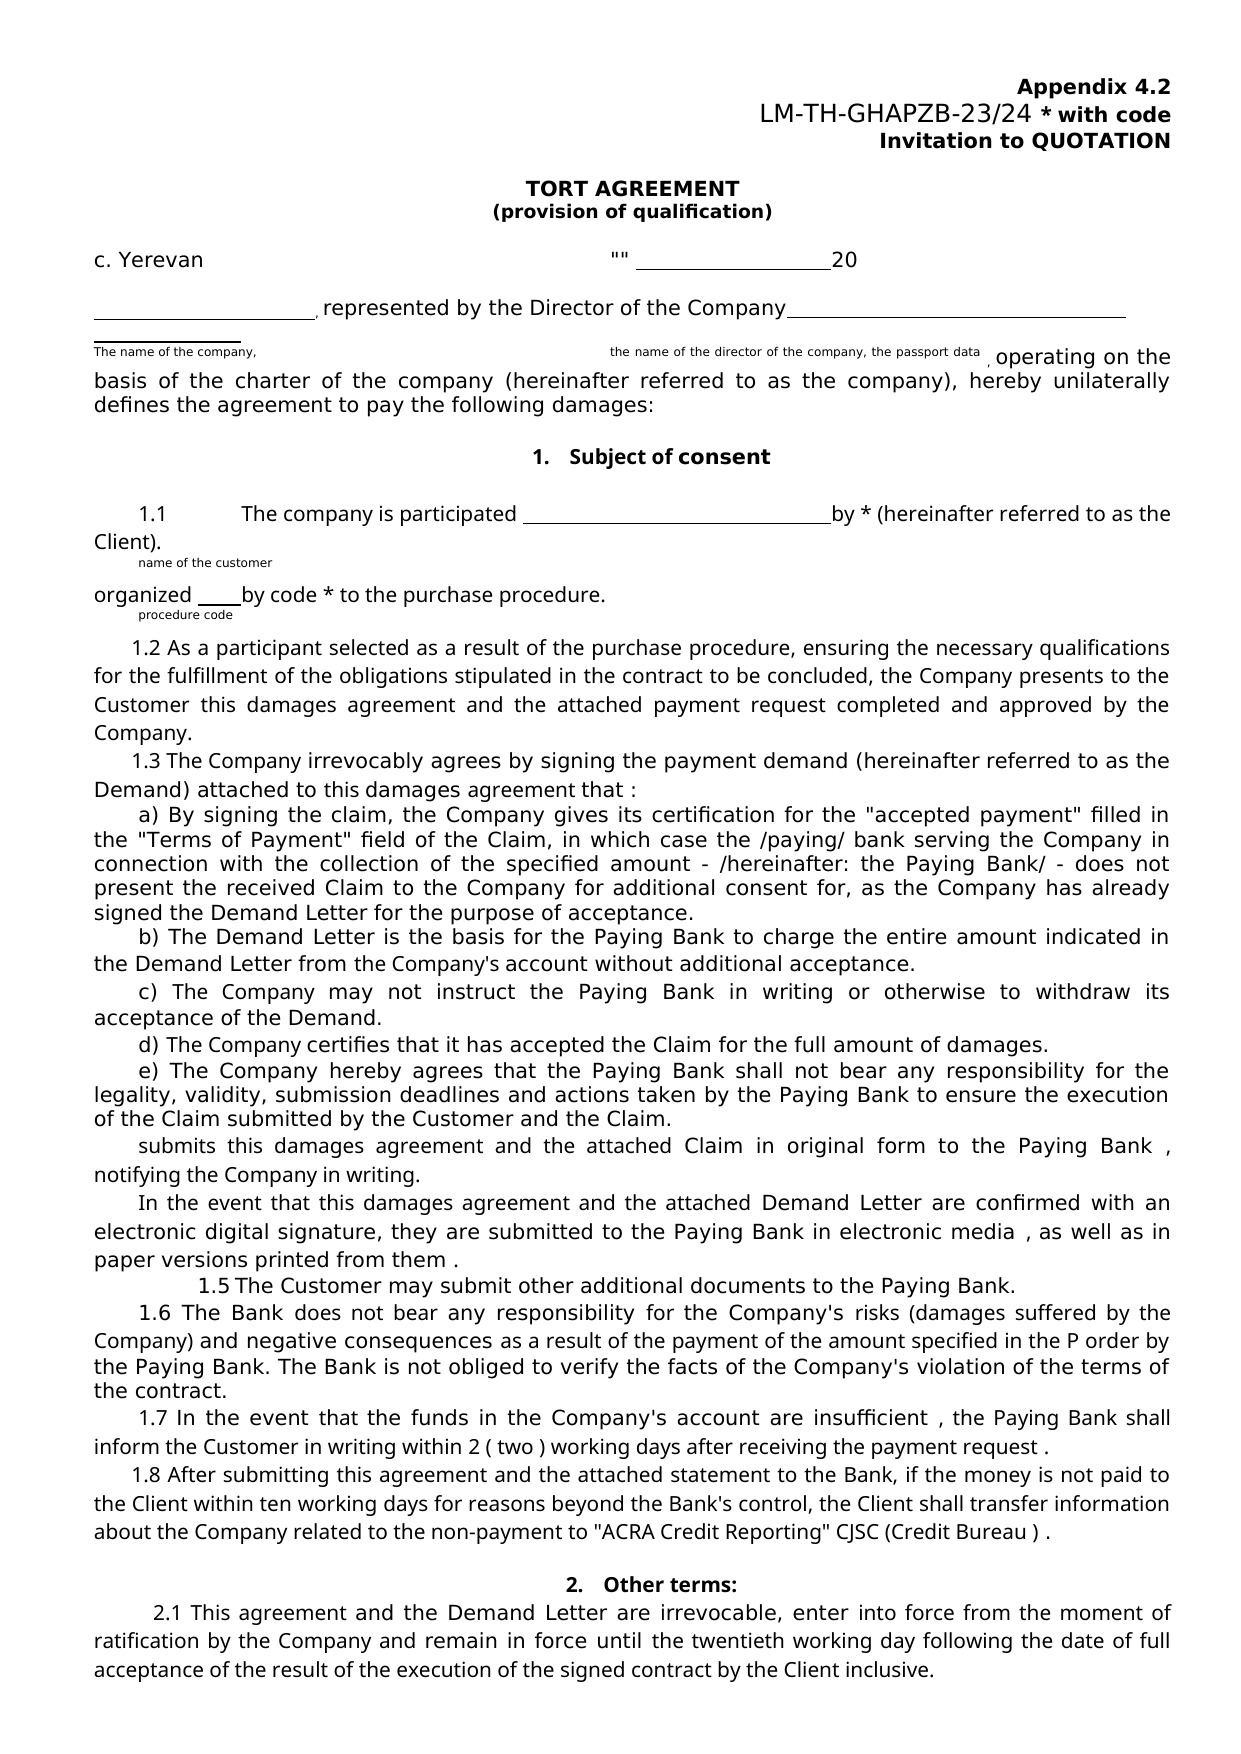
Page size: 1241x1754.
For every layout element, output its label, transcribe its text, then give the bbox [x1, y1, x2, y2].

text procedure code [138, 608, 1171, 633]
text The name of the company, the name of the director of the company, the passport data , operating on the basis of the charter of the company (hereinafter referred to as the company), hereby unilaterally defines the agreement to pay the following damages: [94, 345, 1171, 417]
text , represented by the Director of the Company [94, 296, 1171, 345]
text 1.8 After submitting this agreement and the attached statement to the Bank, if the money is not paid to the Client within ten working days for reasons beyond the Bank's control, the Client shall transfer information about the Company related to the non-payment to "ACRA Credit Reporting" CJSC (Credit Bureau ) . [94, 1460, 1171, 1546]
text 1.6 The Bank does not bear any responsibility for the Company's risks (damages suffered by the Company) and negative consequences as a result of the payment of the amount specified in the P order by the Paying Bank. The Bank is not obliged to verify the facts of the Company's violation of the terms of the contract. [94, 1298, 1171, 1403]
text e) The Company hereby agrees that the Paying Bank shall not bear any responsibility for the legality, validity, submission deadlines and actions taken by the Paying Bank to ensure the execution of the Claim submitted by the Customer and the Claim. [94, 1059, 1171, 1131]
text (provision of qualification) [94, 201, 1171, 223]
text c. Yerevan "" 20 [94, 248, 1171, 272]
text d) The Company certifies that it has accepted the Claim for the full amount of damages. [138, 1030, 1171, 1059]
text 1.7 In the event that the funds in the Company's account are insufficient , the Paying Bank shall inform the Customer in writing within 2 ( two ) working days after receiving the payment request . [94, 1403, 1171, 1460]
text submits this damages agreement and the attached Claim in original form to the Paying Bank , notifying the Company in writing. [94, 1131, 1171, 1188]
list The company is participated by * (hereinafter referred to as the Client). [94, 499, 1171, 556]
text a) By signing the claim, the Company gives its certification for the "accepted payment" filled in the "Terms of Payment" field of the Claim, in which case the /paying/ bank serving the Company in connection with the collection of the specified amount - /hereinafter: the Paying Bank/ - does not present the received Claim to the Company for additional consent for, as the Company has already signed the Demand Letter for the purpose of acceptance. [94, 803, 1171, 925]
text Appendix 4.2 [94, 75, 1171, 99]
text name of the customer [138, 556, 1171, 580]
list Subject of consent [131, 442, 1171, 470]
text Invitation to QUOTATION [94, 129, 1171, 153]
text In the event that this damages agreement and the attached Demand Letter are confirmed with an electronic digital signature, they are submitted to the Paying Bank in electronic media , as well as in paper versions printed from them . [94, 1188, 1171, 1274]
text organized by code * to the purchase procedure. [94, 580, 1171, 608]
text 1.3 The Company irrevocably agrees by signing the payment demand (hereinafter referred to as the Demand) attached to this damages agreement that : [94, 747, 1171, 803]
text TORT AGREEMENT [94, 177, 1171, 201]
list The Customer may submit other additional documents to the Paying Bank. [197, 1274, 1171, 1298]
text 1.2 As a participant selected as a result of the purchase procedure, ensuring the necessary qualifications for the fulfillment of the obligations stipulated in the contract to be concluded, the Company presents to the Customer this damages agreement and the attached payment request completed and approved by the Company. [94, 633, 1171, 747]
text c) The Company may not instruct the Paying Bank in writing or otherwise to withdraw its acceptance of the Demand. [94, 977, 1171, 1030]
text 2.1 This agreement and the Demand Letter are irrevocable, enter into force from the moment of ratification by the Company and remain in force until the twentieth working day following the date of full acceptance of the result of the execution of the signed contract by the Client inclusive. [94, 1598, 1171, 1683]
list Other terms: [131, 1570, 1171, 1598]
text LM-TH-GHAPZB-23/24 * with code [94, 99, 1171, 129]
text b) The Demand Letter is the basis for the Paying Bank to charge the entire amount indicated in the Demand Letter from the Company's account without additional acceptance. [94, 925, 1171, 977]
